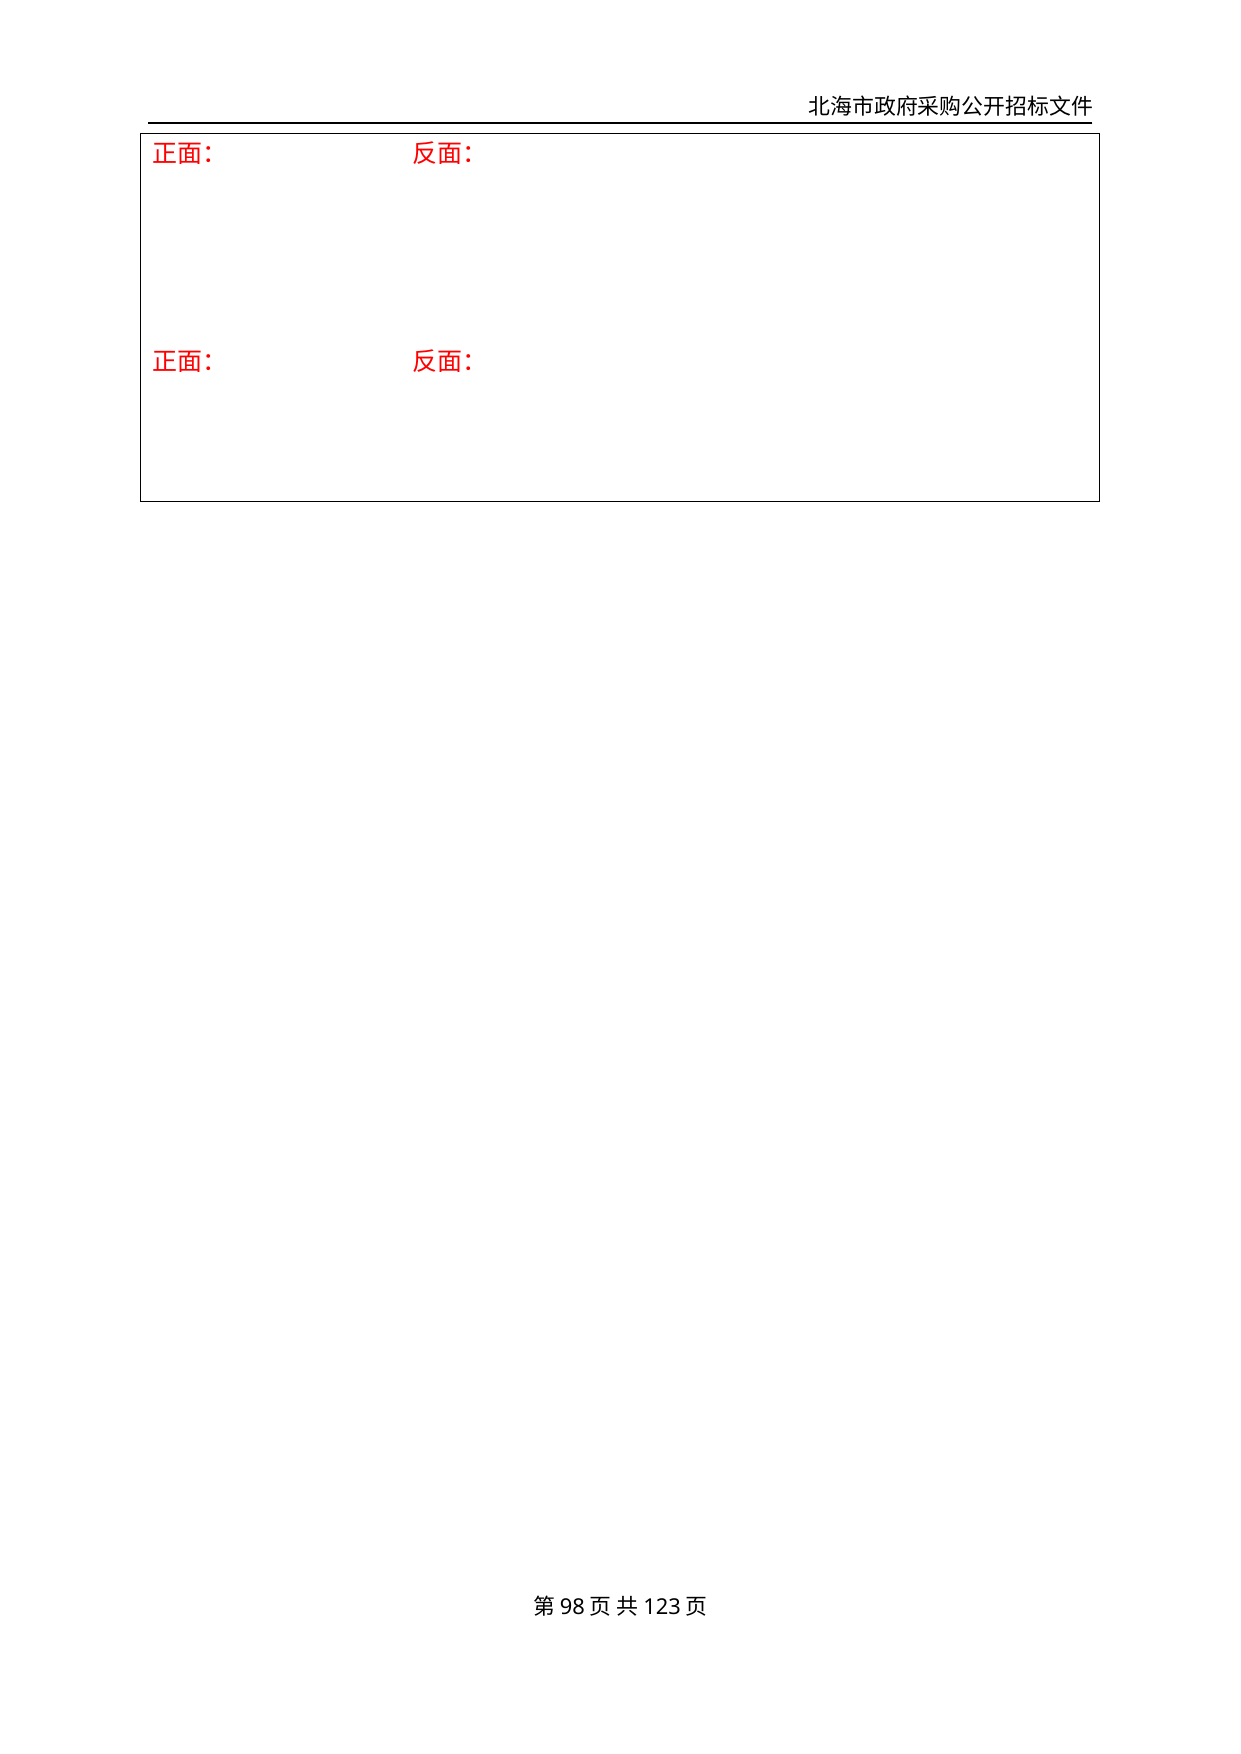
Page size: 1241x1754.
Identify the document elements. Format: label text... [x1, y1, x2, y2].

table_header 正面： 反面： 正面： 反面： [141, 134, 1099, 501]
